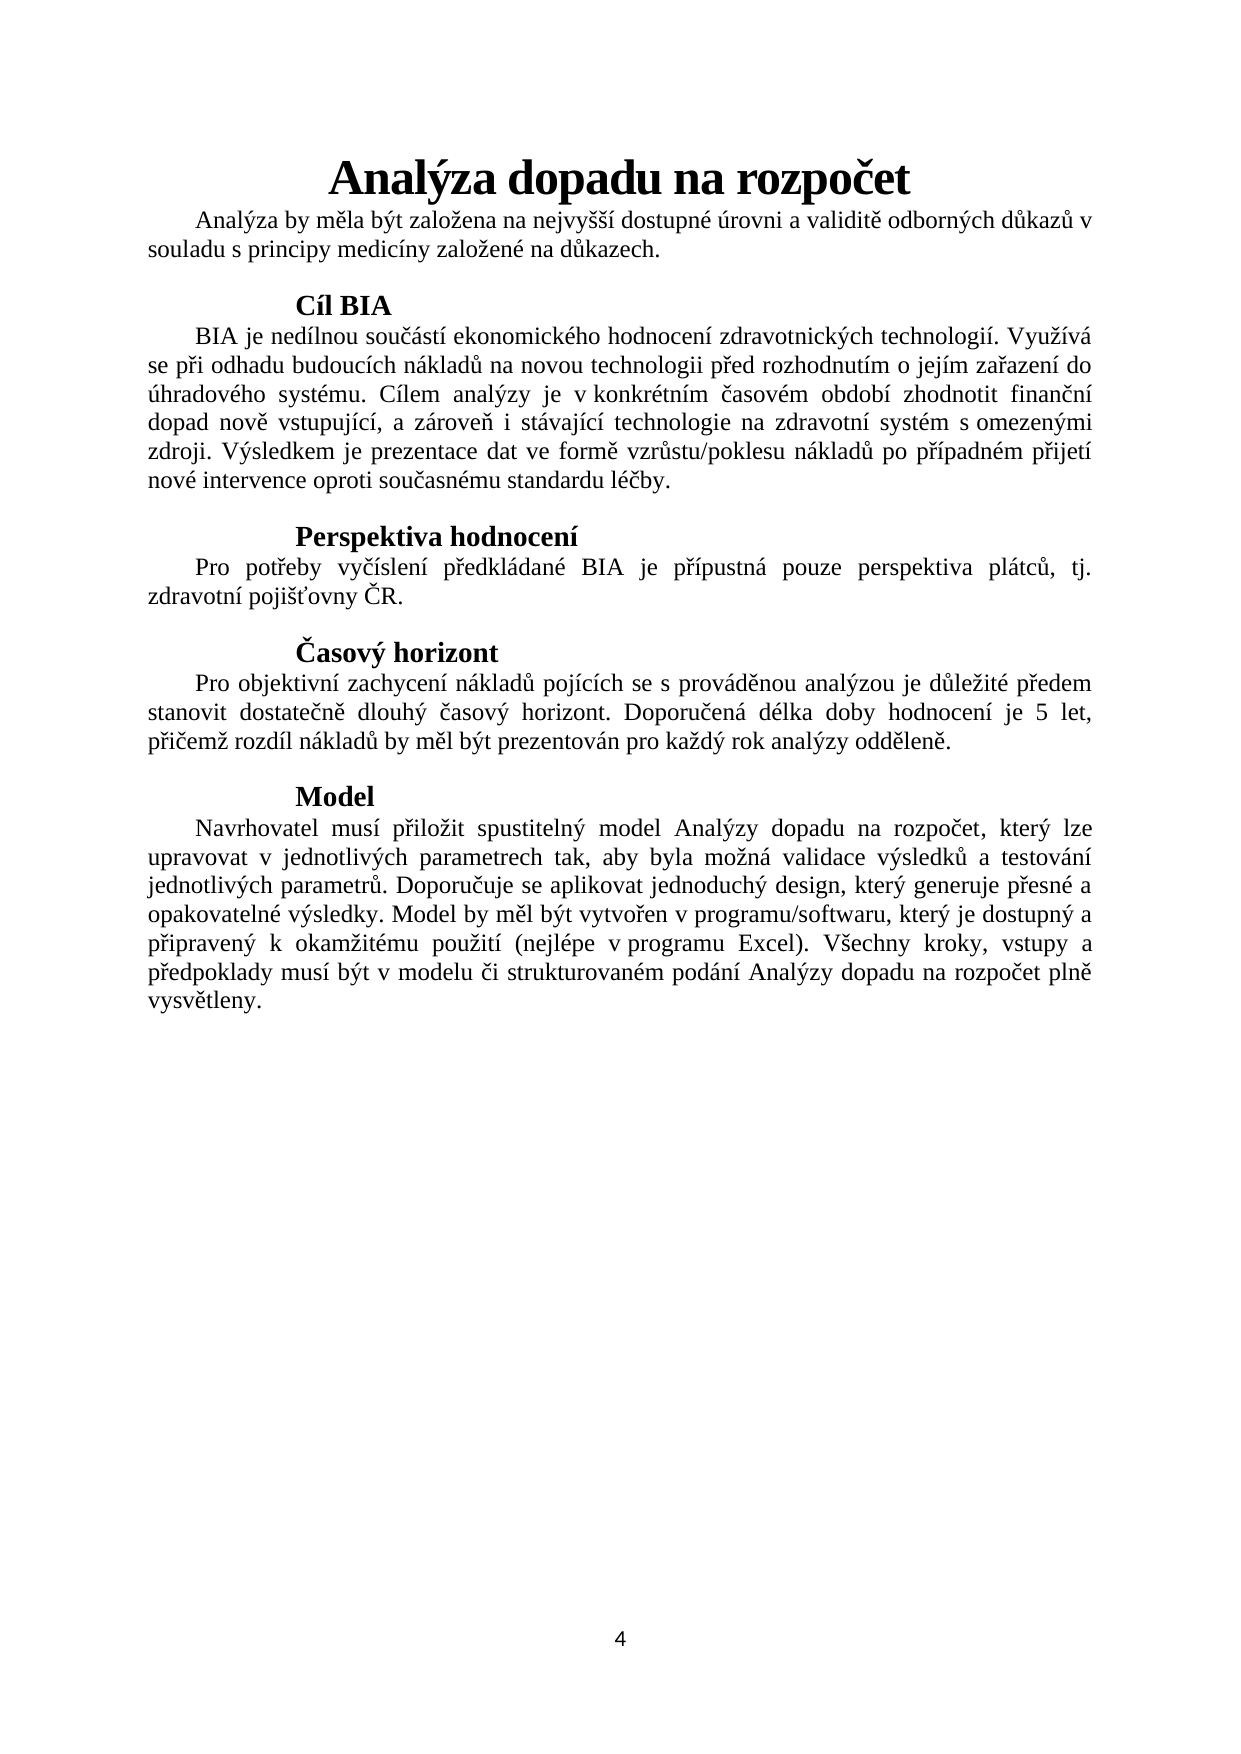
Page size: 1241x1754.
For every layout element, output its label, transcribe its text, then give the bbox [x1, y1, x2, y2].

subtitle Časový horizont [185, 635, 1093, 668]
text Navrhovatel musí přiložit spustitelný model Analýzy dopadu na rozpočet, který lze upravovat v jednotlivých parametrech tak, aby byla možná validace výsledků a testování jednotlivých parametrů. Doporučuje se aplikovat jednoduchý design, který generuje přesné a opakovatelné výsledky. Model by měl být vytvořen v programu/softwaru, který je dostupný a připravený k okamžitému použití (nejlépe v programu Excel). Všechny kroky, vstupy a předpoklady musí být v modelu či strukturovaném podání Analýzy dopadu na rozpočet plně vysvětleny. [148, 813, 1093, 1014]
title Analýza dopadu na rozpočet [148, 148, 1093, 205]
subtitle Model [185, 779, 1093, 813]
text Analýza by měla být založena na nejvyšší dostupné úrovni a validitě odborných důkazů v souladu s principy medicíny založené na důkazech. [148, 205, 1093, 263]
text Pro potřeby vyčíslení předkládané BIA je přípustná pouze perspektiva plátců, tj. zdravotní pojišťovny ČR. [148, 552, 1093, 610]
subtitle Perspektiva hodnocení [185, 519, 1093, 552]
subtitle Cíl BIA [185, 288, 1093, 321]
text Pro objektivní zachycení nákladů pojících se s prováděnou analýzou je důležité předem stanovit dostatečně dlouhý časový horizont. Doporučená délka doby hodnocení je 5 let, přičemž rozdíl nákladů by měl být prezentován pro každý rok analýzy odděleně. [148, 668, 1093, 754]
text BIA je nedílnou součástí ekonomického hodnocení zdravotnických technologií. Využívá se při odhadu budoucích nákladů na novou technologii před rozhodnutím o jejím zařazení do úhradového systému. Cílem analýzy je v konkrétním časovém období zhodnotit finanční dopad nově vstupující, a zároveň i stávající technologie na zdravotní systém s omezenými zdroji. Výsledkem je prezentace dat ve formě vzrůstu/poklesu nákladů po případném přijetí nové intervence oproti současnému standardu léčby. [148, 321, 1093, 494]
